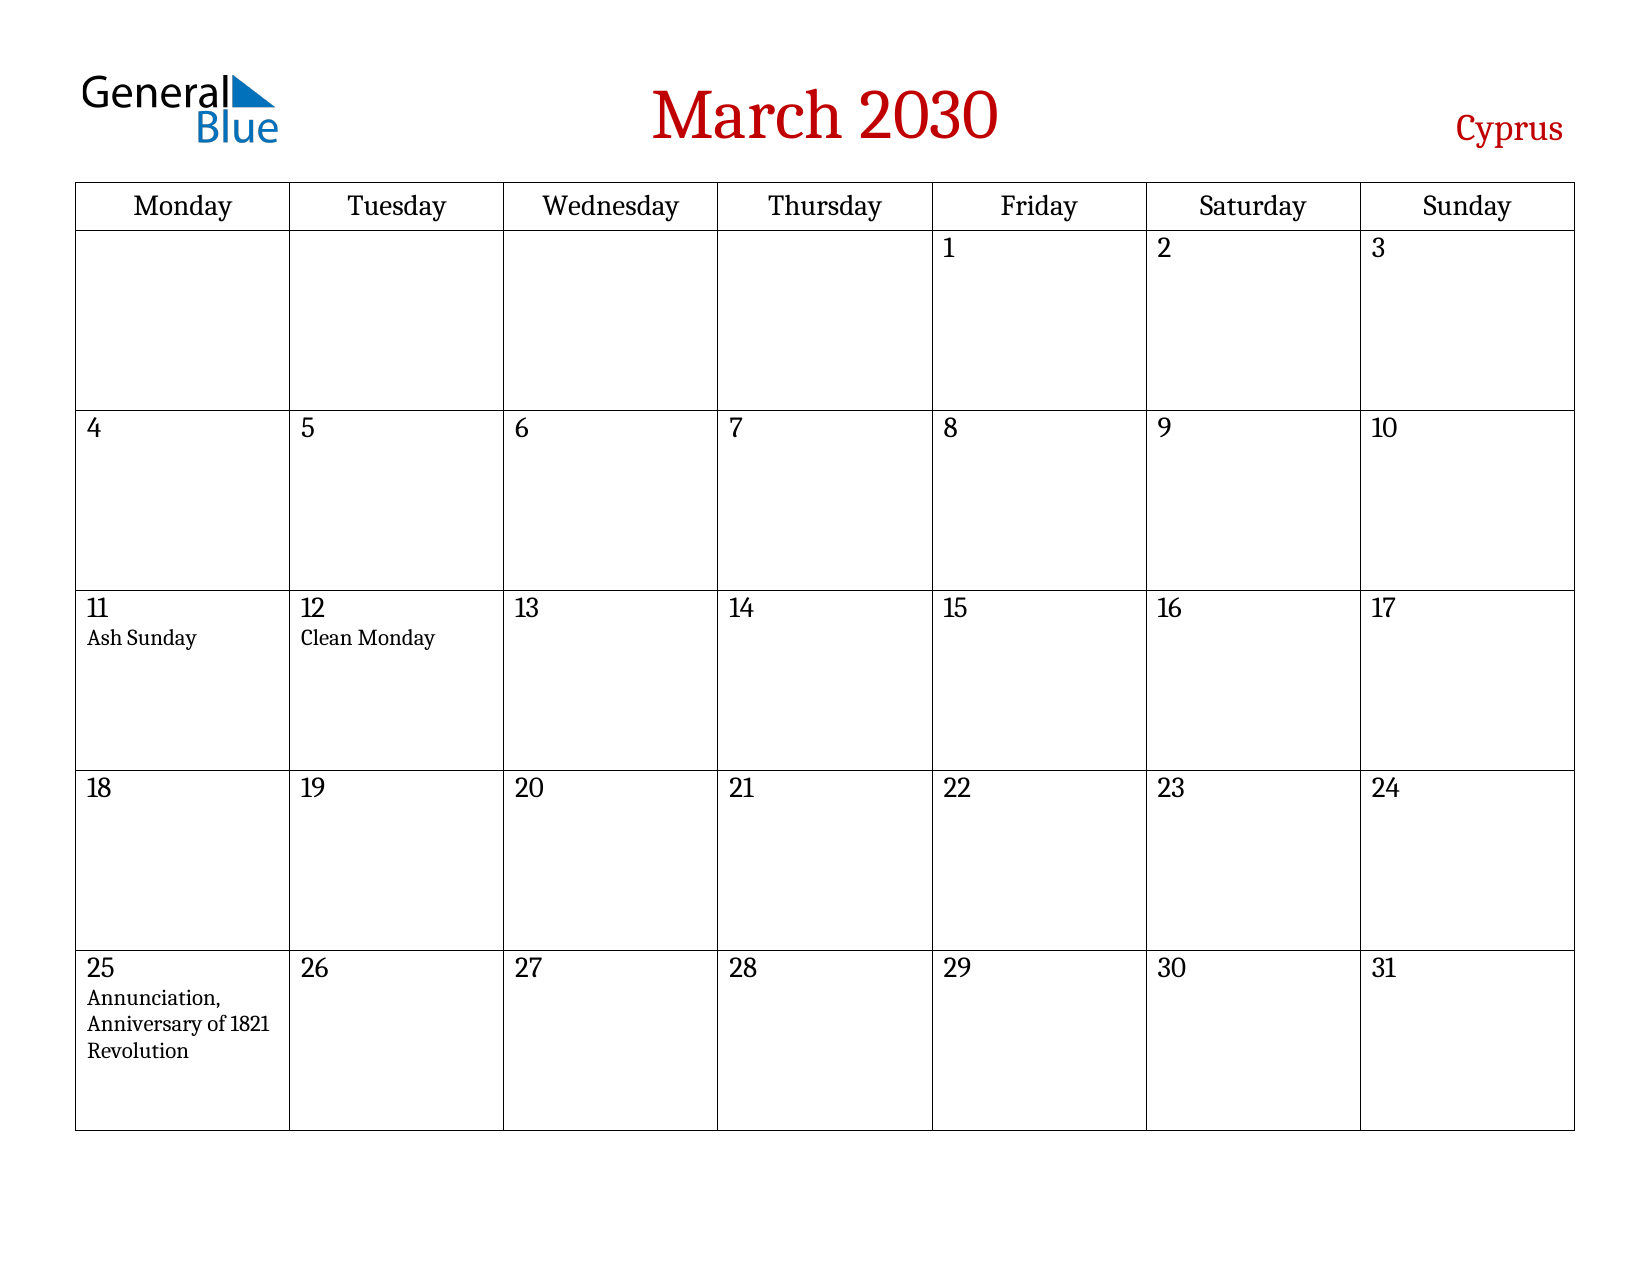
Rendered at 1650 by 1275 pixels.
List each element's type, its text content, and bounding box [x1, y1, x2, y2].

table_cell Sunday [1361, 183, 1574, 230]
table_cell Annunciation, Anniversary of 1821 Revolution [76, 985, 289, 1130]
table_cell Tuesday [290, 183, 503, 230]
table_cell Wednesday [504, 183, 717, 230]
table_cell 30 [1147, 951, 1360, 985]
table_cell [504, 231, 717, 264]
table_cell [1147, 265, 1360, 410]
table_cell [1147, 445, 1360, 590]
table_cell 28 [718, 951, 932, 985]
table_cell [933, 805, 1146, 950]
table_cell 22 [933, 771, 1146, 805]
table_cell 1 [933, 231, 1146, 264]
table_cell 9 [1147, 411, 1360, 444]
table_cell 20 [504, 771, 717, 805]
table_cell [1361, 985, 1574, 1130]
table_cell 23 [1147, 771, 1360, 805]
table_cell [1147, 625, 1360, 770]
table_cell [1361, 625, 1574, 770]
table_header [76, 75, 503, 182]
table_cell Clean Monday [290, 625, 503, 770]
table_cell Saturday [1147, 183, 1360, 230]
table_cell 25 [76, 951, 289, 985]
table_cell 5 [290, 411, 503, 444]
table_cell [290, 265, 503, 410]
table_cell 26 [290, 951, 503, 985]
table_cell 13 [504, 591, 717, 625]
table_cell [504, 265, 717, 410]
table_cell 27 [504, 951, 717, 985]
table_cell [76, 445, 289, 590]
table_cell 3 [1361, 231, 1574, 264]
table_cell [290, 231, 503, 264]
table_cell [718, 265, 932, 410]
table_cell 10 [1361, 411, 1574, 444]
table_cell [76, 231, 289, 264]
table_cell [504, 625, 717, 770]
table_cell 18 [76, 771, 289, 805]
table_cell 8 [933, 411, 1146, 444]
table_cell 12 [290, 591, 503, 625]
table_cell 14 [718, 591, 932, 625]
table_cell 2 [1147, 231, 1360, 264]
table_cell [718, 805, 932, 950]
table_cell 31 [1361, 951, 1574, 985]
table_cell [1147, 985, 1360, 1130]
table_cell [1361, 445, 1574, 590]
table_cell [718, 445, 932, 590]
table_cell [504, 985, 717, 1130]
table_cell Thursday [718, 183, 932, 230]
table_cell 7 [718, 411, 932, 444]
table_cell [290, 805, 503, 950]
table_cell 4 [76, 411, 289, 444]
table_cell [933, 625, 1146, 770]
table_cell 16 [1147, 591, 1360, 625]
table_cell 29 [933, 951, 1146, 985]
table_cell [933, 445, 1146, 590]
table_cell [290, 445, 503, 590]
table_cell 19 [290, 771, 503, 805]
table_header March 2030 [504, 75, 1146, 182]
table_cell 15 [933, 591, 1146, 625]
table_cell 17 [1361, 591, 1574, 625]
table_cell [1361, 805, 1574, 950]
table_cell [718, 231, 932, 264]
table_cell [933, 265, 1146, 410]
table_cell [1361, 265, 1574, 410]
table_cell [504, 805, 717, 950]
table_header Cyprus [1146, 75, 1574, 182]
table_cell 21 [718, 771, 932, 805]
table_cell [290, 985, 503, 1130]
table_cell [76, 805, 289, 950]
table_cell [718, 625, 932, 770]
picture [82, 75, 278, 143]
table_cell 24 [1361, 771, 1574, 805]
table_cell [1147, 805, 1360, 950]
table_cell 11 [76, 591, 289, 625]
table_cell [504, 445, 717, 590]
table_cell [933, 985, 1146, 1130]
table_cell [76, 265, 289, 410]
table_cell 6 [504, 411, 717, 444]
table_cell Friday [933, 183, 1146, 230]
table_cell [718, 985, 932, 1130]
table_cell Ash Sunday [76, 625, 289, 770]
table_cell Monday [76, 183, 289, 230]
